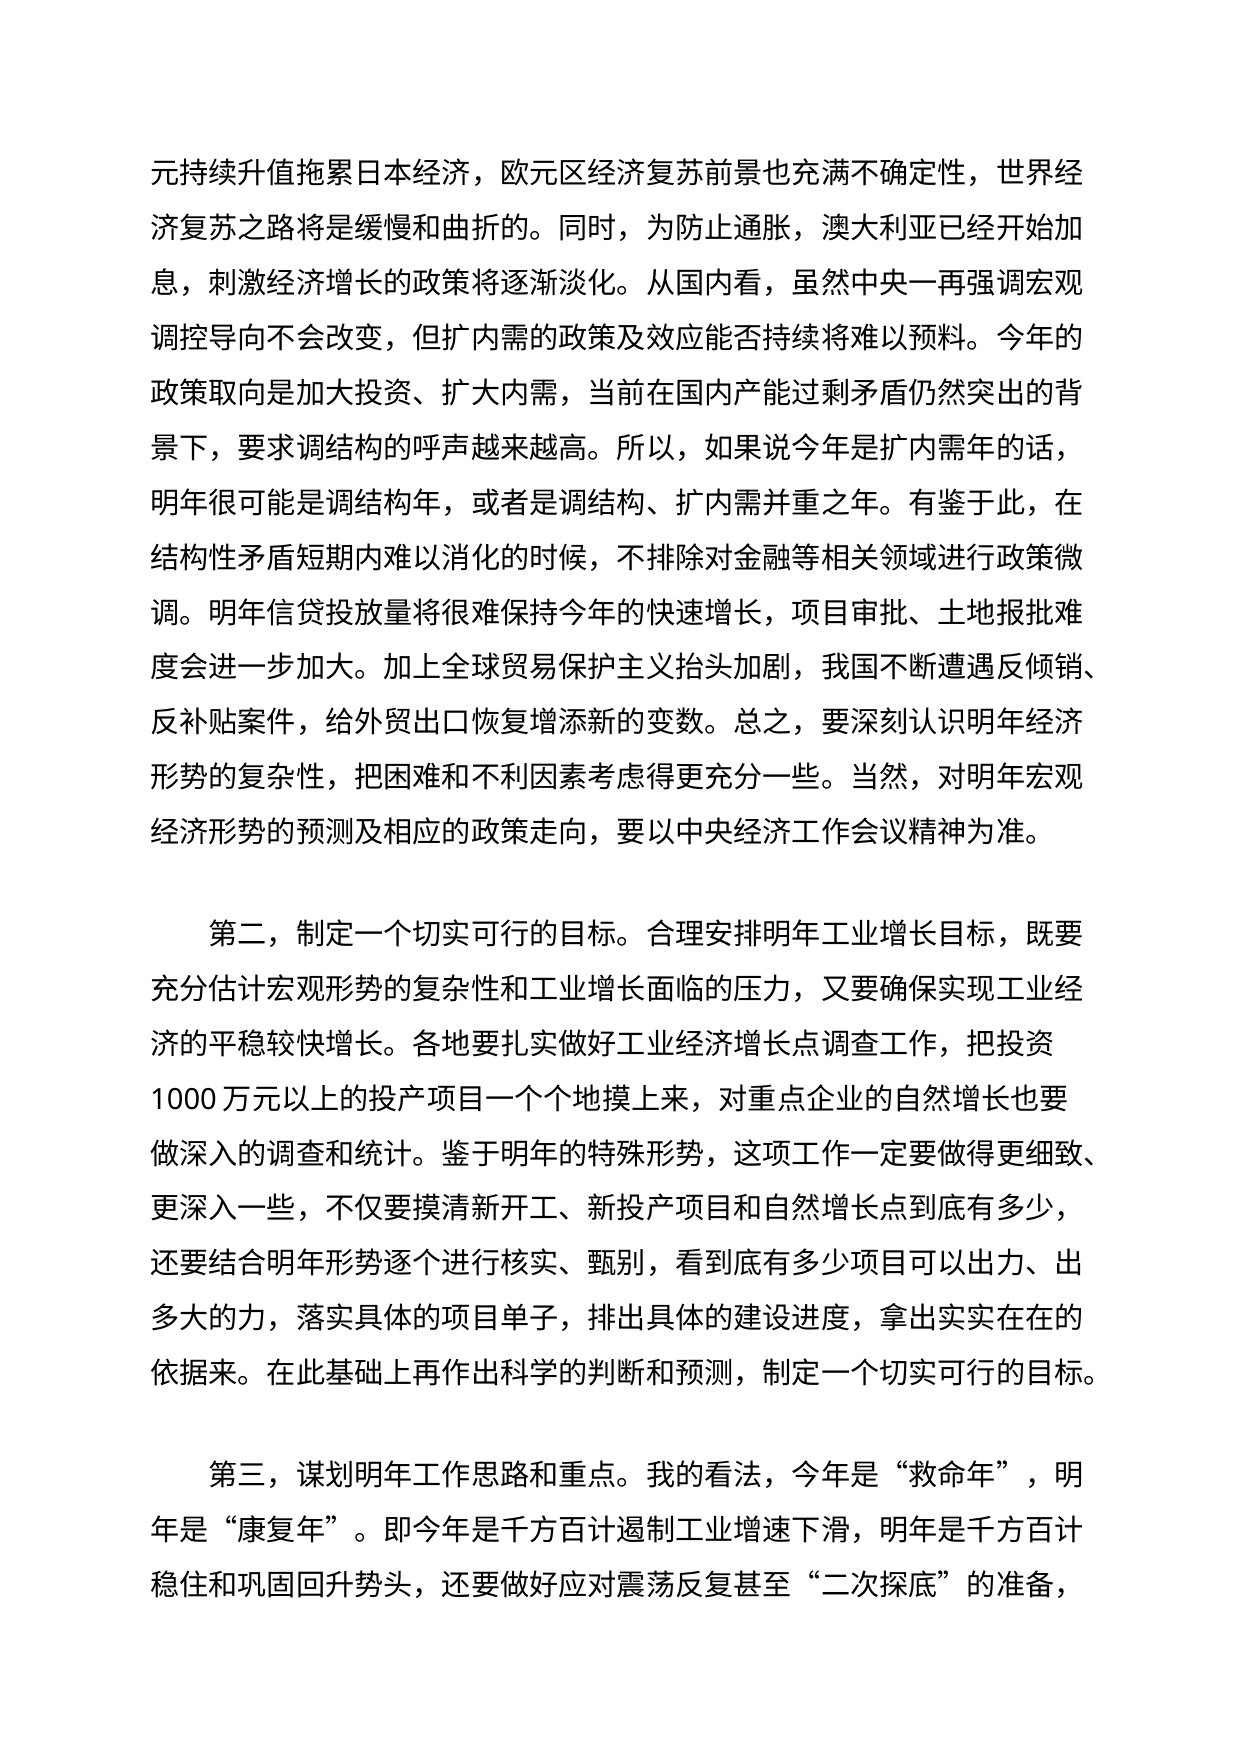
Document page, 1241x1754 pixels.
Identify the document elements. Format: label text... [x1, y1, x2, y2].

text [150, 1452, 1090, 1604]
text 第二，制定一个切实可行的目标。合理安排明年工业增长目标，既要充分估计宏观形势的复杂性和工业增长面临的压力，又要确保实现工业经济的平稳较快增长。各地要扎实做好工业经济增长点调查工作，把投资1000万元以上的投产项目一个个地摸上来，对重点企业的自然增长也要做深入的调查和统计。鉴于明年的特殊形势，这项工作一定要做得更细致、更深入一些，不仅要摸清新开工、新投产项目和自然增长点到底有多少，还要结合明年形势逐个进行核实、甄别，看到底有多少项目可以出力、出多大的力，落实具体的项目单子，排出具体的建设进度，拿出实实在在的依据来。在此基础上再作出科学的判断和预测，制定一个切实可行的目标。 [150, 911, 1090, 1392]
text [150, 150, 1090, 851]
